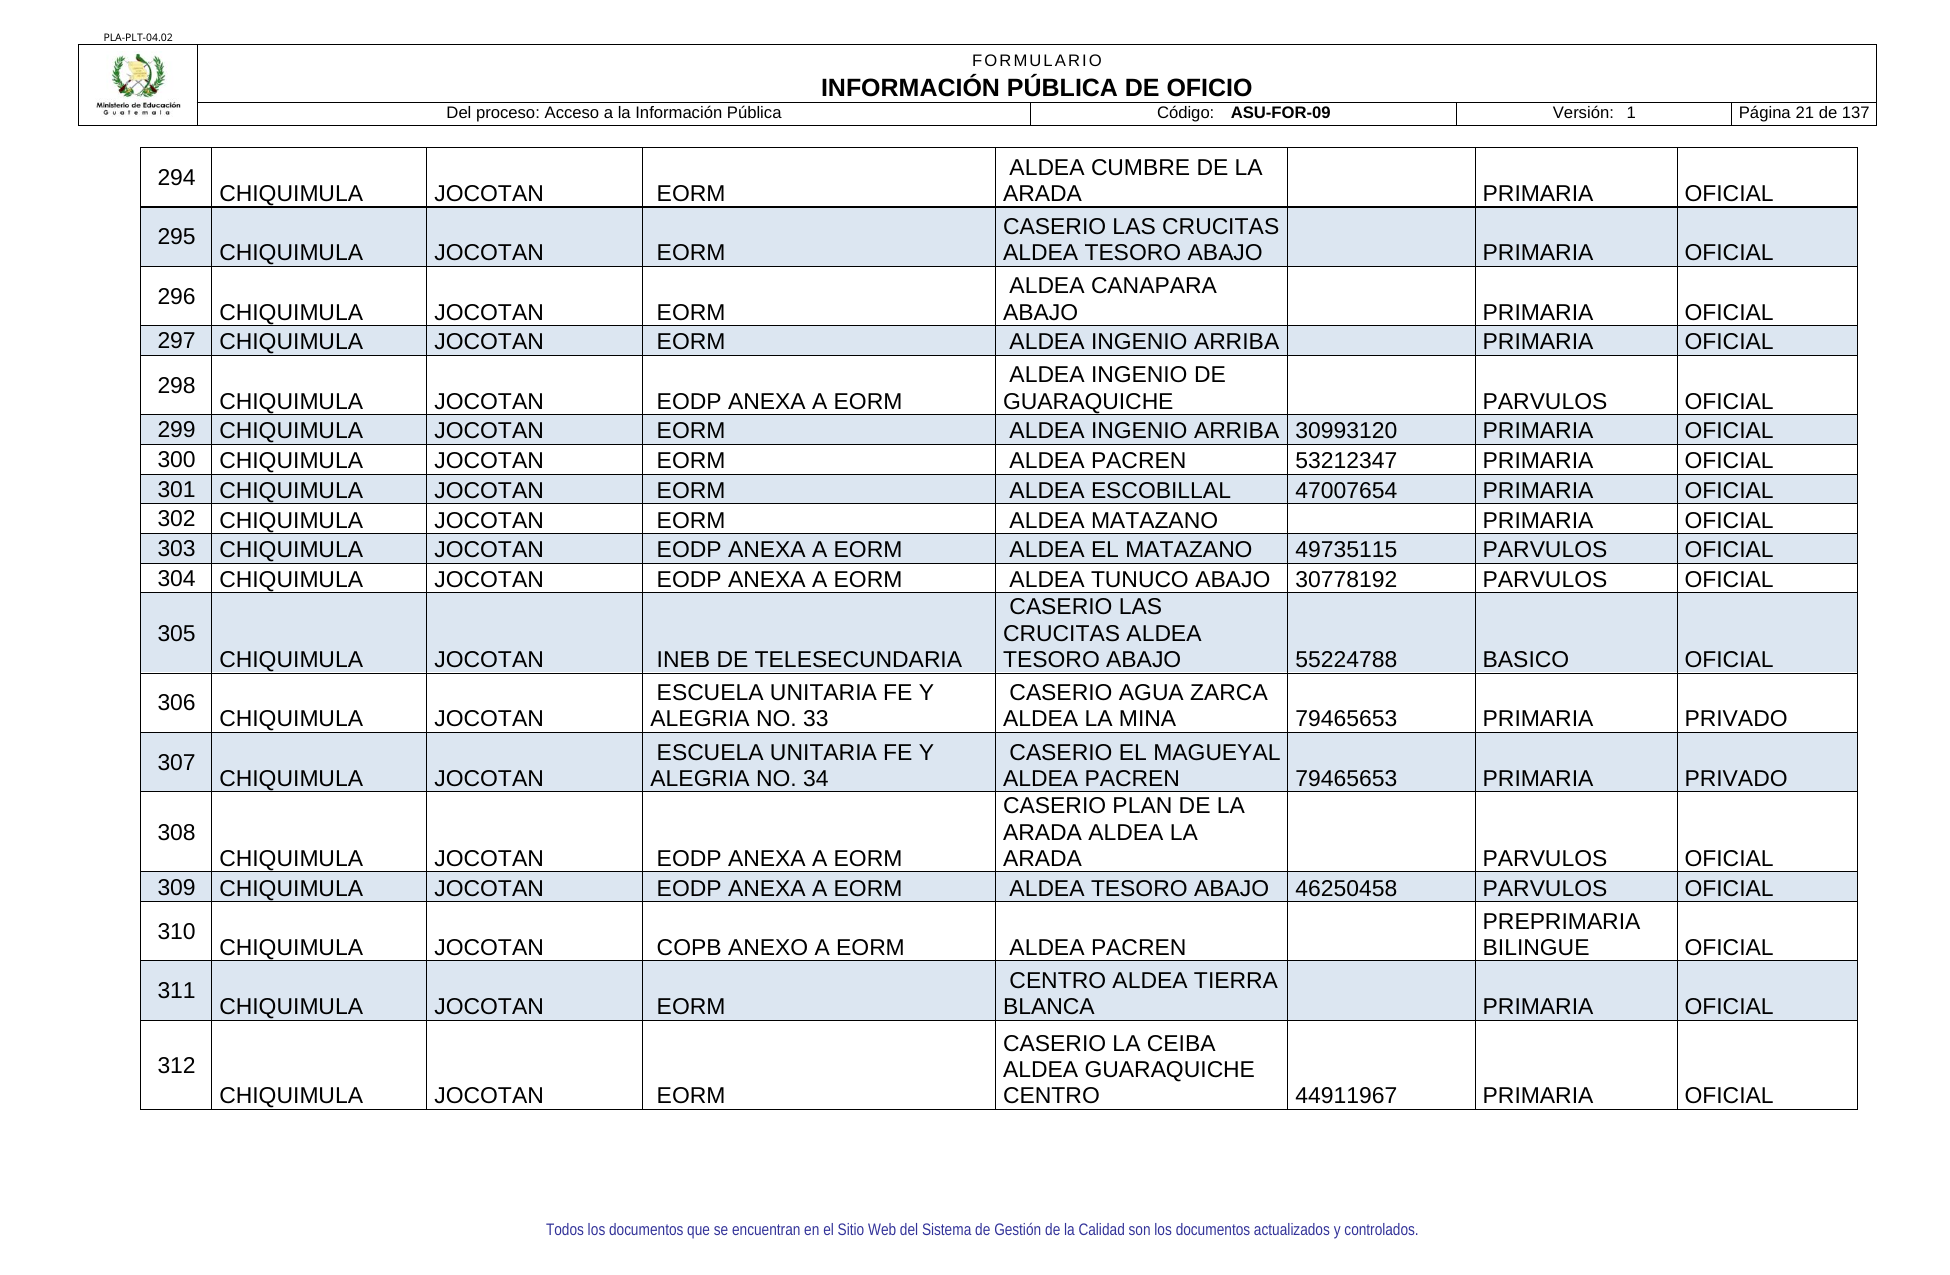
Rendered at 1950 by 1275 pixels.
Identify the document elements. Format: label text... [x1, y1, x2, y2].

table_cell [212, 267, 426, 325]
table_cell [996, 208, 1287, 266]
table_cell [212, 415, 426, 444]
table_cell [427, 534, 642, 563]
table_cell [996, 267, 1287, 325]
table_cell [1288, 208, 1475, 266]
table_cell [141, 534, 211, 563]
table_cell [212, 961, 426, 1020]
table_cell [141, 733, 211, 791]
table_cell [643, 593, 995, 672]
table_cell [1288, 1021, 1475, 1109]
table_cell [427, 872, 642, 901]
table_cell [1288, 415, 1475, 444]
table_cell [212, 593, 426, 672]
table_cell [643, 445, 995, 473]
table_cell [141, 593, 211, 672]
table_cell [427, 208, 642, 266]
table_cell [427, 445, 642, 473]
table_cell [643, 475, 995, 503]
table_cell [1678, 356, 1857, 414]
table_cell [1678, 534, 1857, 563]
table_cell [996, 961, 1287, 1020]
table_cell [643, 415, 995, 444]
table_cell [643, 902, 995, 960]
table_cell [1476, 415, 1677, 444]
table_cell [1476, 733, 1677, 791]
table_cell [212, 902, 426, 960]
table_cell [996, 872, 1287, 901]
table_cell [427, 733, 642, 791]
table_cell OFICIAL [1678, 148, 1857, 206]
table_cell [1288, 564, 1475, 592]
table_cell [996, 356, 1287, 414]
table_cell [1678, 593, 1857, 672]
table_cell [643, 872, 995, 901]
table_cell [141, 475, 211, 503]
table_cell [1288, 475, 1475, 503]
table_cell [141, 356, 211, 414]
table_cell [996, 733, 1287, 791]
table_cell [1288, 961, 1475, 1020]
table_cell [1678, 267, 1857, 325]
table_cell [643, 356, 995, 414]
table_cell ALDEA CUMBRE DE LA ARADA [996, 148, 1287, 206]
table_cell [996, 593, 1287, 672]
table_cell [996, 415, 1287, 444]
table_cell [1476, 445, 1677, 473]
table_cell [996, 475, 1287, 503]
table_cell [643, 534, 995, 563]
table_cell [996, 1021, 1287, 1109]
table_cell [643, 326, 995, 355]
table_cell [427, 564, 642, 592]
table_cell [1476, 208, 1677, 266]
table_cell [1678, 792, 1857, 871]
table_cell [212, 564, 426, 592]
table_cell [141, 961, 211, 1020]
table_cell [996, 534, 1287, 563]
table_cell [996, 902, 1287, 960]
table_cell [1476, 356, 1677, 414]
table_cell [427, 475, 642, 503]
table_cell JOCOTAN [427, 148, 642, 206]
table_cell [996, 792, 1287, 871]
table_cell [1288, 148, 1475, 206]
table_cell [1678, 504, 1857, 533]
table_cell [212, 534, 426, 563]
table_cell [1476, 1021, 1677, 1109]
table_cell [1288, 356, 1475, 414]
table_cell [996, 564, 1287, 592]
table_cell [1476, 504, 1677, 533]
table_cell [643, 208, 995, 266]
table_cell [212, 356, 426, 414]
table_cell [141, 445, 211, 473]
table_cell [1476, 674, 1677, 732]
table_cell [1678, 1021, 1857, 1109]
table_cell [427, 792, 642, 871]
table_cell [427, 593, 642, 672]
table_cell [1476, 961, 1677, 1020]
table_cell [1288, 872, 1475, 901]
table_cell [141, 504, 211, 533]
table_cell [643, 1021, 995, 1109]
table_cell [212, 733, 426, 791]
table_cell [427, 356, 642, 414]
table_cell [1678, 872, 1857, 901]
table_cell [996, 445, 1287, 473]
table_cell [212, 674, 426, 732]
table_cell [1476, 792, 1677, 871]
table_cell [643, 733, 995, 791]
table_cell PRIMARIA [1476, 148, 1677, 206]
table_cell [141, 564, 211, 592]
table_cell CHIQUIMULA [212, 148, 426, 206]
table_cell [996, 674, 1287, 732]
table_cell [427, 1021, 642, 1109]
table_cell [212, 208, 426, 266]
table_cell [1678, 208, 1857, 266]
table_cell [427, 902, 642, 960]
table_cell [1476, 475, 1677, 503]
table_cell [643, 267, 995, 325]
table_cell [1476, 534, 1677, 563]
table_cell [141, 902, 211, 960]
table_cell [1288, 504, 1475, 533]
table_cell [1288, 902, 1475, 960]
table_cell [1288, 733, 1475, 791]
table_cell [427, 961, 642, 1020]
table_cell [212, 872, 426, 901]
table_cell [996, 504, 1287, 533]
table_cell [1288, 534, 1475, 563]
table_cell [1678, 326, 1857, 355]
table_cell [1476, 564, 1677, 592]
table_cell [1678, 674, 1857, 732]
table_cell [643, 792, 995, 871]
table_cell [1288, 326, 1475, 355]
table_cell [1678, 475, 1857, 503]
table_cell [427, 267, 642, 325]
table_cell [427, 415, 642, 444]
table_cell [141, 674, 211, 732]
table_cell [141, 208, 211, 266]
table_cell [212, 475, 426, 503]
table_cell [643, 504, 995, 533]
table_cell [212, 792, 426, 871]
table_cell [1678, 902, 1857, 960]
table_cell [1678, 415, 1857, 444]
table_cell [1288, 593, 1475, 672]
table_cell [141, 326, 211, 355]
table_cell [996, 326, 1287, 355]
table_cell EORM [643, 148, 995, 206]
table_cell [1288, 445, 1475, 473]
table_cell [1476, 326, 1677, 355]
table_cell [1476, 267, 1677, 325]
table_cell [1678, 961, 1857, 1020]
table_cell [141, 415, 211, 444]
picture [95, 51, 181, 117]
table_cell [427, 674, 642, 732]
table_cell 294 [141, 148, 211, 206]
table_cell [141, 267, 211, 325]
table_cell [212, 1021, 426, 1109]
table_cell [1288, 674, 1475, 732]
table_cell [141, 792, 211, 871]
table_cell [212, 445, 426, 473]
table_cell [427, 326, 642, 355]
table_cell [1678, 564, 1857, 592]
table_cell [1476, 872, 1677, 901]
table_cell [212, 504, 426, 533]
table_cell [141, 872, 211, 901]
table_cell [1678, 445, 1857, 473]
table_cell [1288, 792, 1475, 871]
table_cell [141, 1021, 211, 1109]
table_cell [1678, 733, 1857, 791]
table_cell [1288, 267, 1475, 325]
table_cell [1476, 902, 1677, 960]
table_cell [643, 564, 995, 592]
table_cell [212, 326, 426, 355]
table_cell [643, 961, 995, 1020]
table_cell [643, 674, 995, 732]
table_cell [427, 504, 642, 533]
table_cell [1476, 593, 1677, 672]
